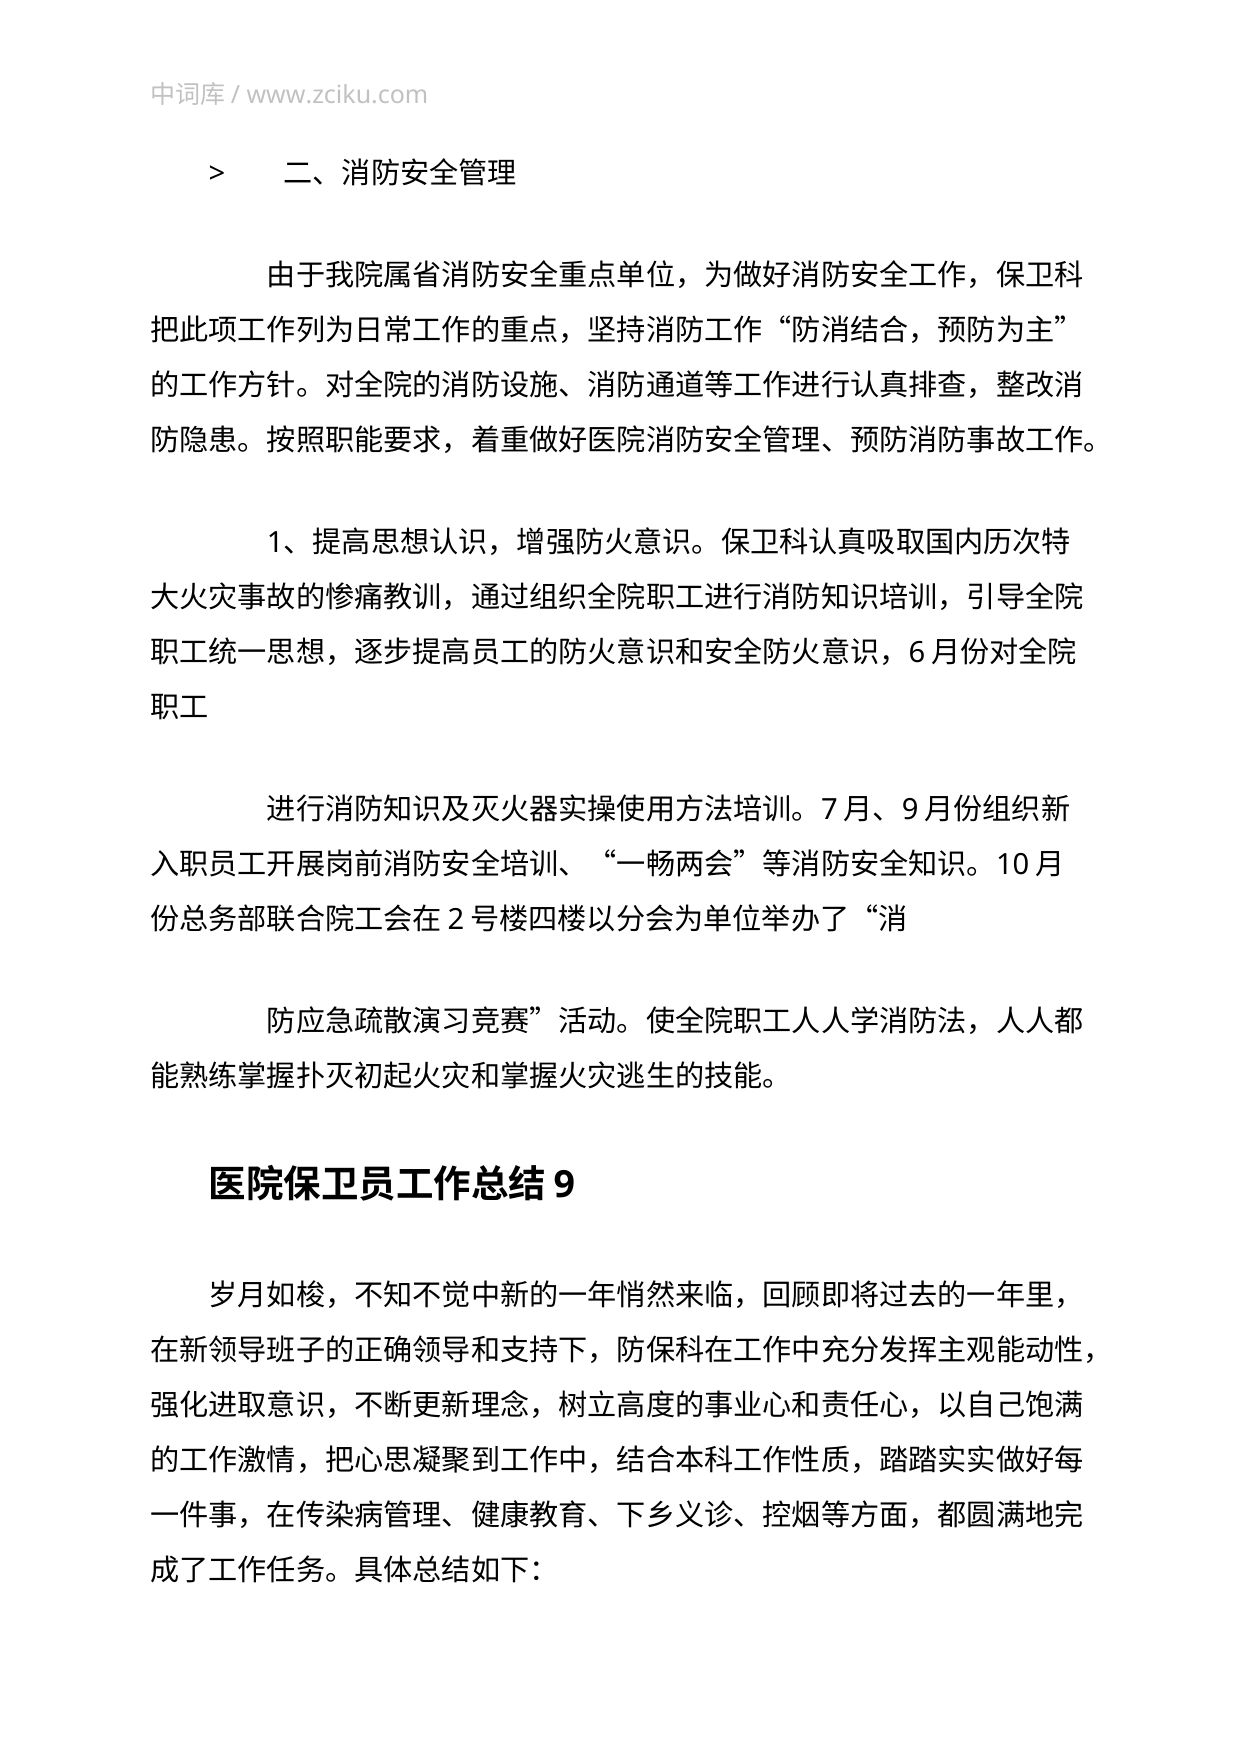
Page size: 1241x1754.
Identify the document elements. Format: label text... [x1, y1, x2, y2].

text 岁月如梭，不知不觉中新的一年悄然来临，回顾即将过去的一年里，在新领导班子的正确领导和支持下，防保科在工作中充分发挥主观能动性，强化进取意识，不断更新理念，树立高度的事业心和责任心，以自己饱满的工作激情，把心思凝聚到工作中，结合本科工作性质，踏踏实实做好每一件事，在传染病管理、健康教育、下乡义诊、控烟等方面，都圆满地完成了工作任务。具体总结如下： [150, 1272, 1090, 1588]
text > 二、消防安全管理 [150, 150, 1090, 192]
text 防应急疏散演习竞赛”活动。使全院职工人人学消防法，人人都能熟练掌握扑灭初起火灾和掌握火灾逃生的技能。 [150, 997, 1090, 1094]
text 由于我院属省消防安全重点单位，为做好消防安全工作，保卫科把此项工作列为日常工作的重点，坚持消防工作“防消结合，预防为主”的工作方针。对全院的消防设施、消防通道等工作进行认真排查，整改消防隐患。按照职能要求，着重做好医院消防安全管理、预防消防事故工作。 [150, 252, 1090, 459]
text 进行消防知识及灭火器实操使用方法培训。7月、9月份组织新入职员工开展岗前消防安全培训、“一畅两会”等消防安全知识。10月份总务部联合院工会在2号楼四楼以分会为单位举办了“消 [150, 785, 1090, 938]
text 1、提高思想认识，增强防火意识。保卫科认真吸取国内历次特大火灾事故的惨痛教训，通过组织全院职工进行消防知识培训，引导全院职工统一思想，逐步提高员工的防火意识和安全防火意识，6月份对全院职工 [150, 518, 1090, 726]
text 医院保卫员工作总结9 [150, 1154, 1090, 1208]
